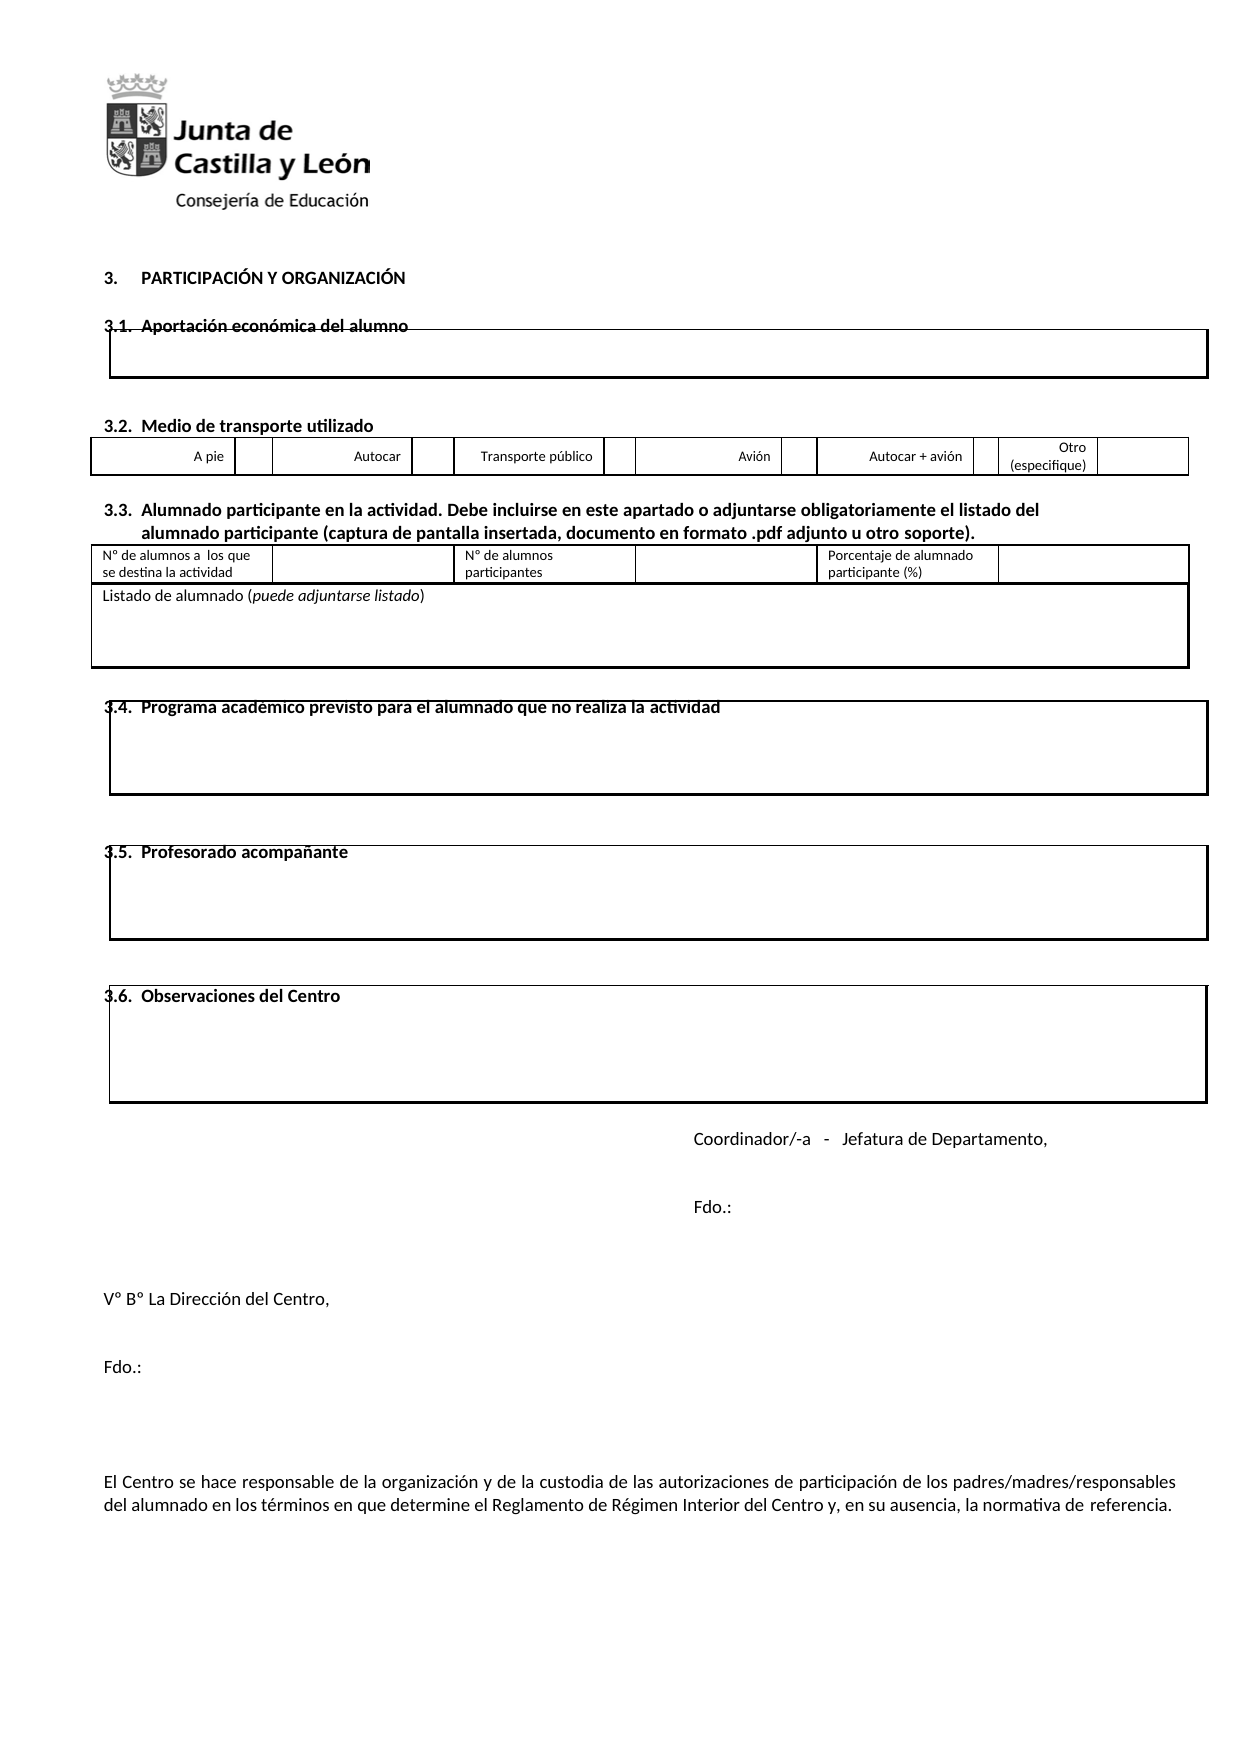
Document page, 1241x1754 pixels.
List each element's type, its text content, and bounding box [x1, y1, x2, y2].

table_header Otro (especifique) [999, 438, 1097, 474]
table_header Autocar + avión [818, 438, 973, 474]
list PARTICIPACIÓN Y ORGANIZACIÓN [103, 266, 1122, 289]
table_header [236, 438, 272, 474]
list Alumnado participante en la actividad. Debe incluirse en este apartado o adjuntarse obligatoriamente el listado del alumnado participante (captura de pantalla insertada, documento en formato .pdf adjunto u otro soporte). [103, 498, 1122, 544]
table_header [636, 546, 816, 582]
table_header [999, 546, 1188, 582]
table_header [605, 438, 635, 474]
table_cell Listado de alumnado (puede adjuntarse listado) [92, 585, 1187, 666]
text Fdo.: [220, 1196, 1205, 1218]
table_header [782, 438, 816, 474]
table_header [1098, 438, 1188, 474]
table_header Porcentaje de alumnado participante (%) [818, 546, 998, 582]
list Medio de transporte utilizado [103, 414, 1122, 437]
table_header Avión [636, 438, 781, 474]
table_header [273, 546, 453, 582]
list Programa académico previsto para el alumnado que no realiza la actividad [103, 695, 1122, 718]
text Vº Bº La Dirección del Centro, Fdo.: [103, 1287, 352, 1378]
list Aportación económica del alumno [103, 314, 1122, 337]
list Profesorado acompañante [103, 840, 1122, 863]
table_header A pie [92, 438, 234, 474]
text Coordinador/-a - Jefatura de Departamento, [693, 1128, 1122, 1150]
table_header Nº de alumnos participantes [455, 546, 635, 582]
table_header [974, 438, 998, 474]
picture [103, 73, 370, 210]
table_header Nº de alumnos a los que se destina la actividad [92, 546, 272, 582]
table_header Autocar [273, 438, 411, 474]
table_header [413, 438, 453, 474]
table_header Transporte público [455, 438, 603, 474]
list Observaciones del Centro [103, 985, 1122, 1008]
text El Centro se hace responsable de la organización y de la custodia de las autorizaciones de participación de los padres/madres/responsables del alumnado en los términos en que determine el Reglamento de Régimen Interior del Centro y, en su ausencia, la normativa de referencia. [103, 1470, 1197, 1516]
